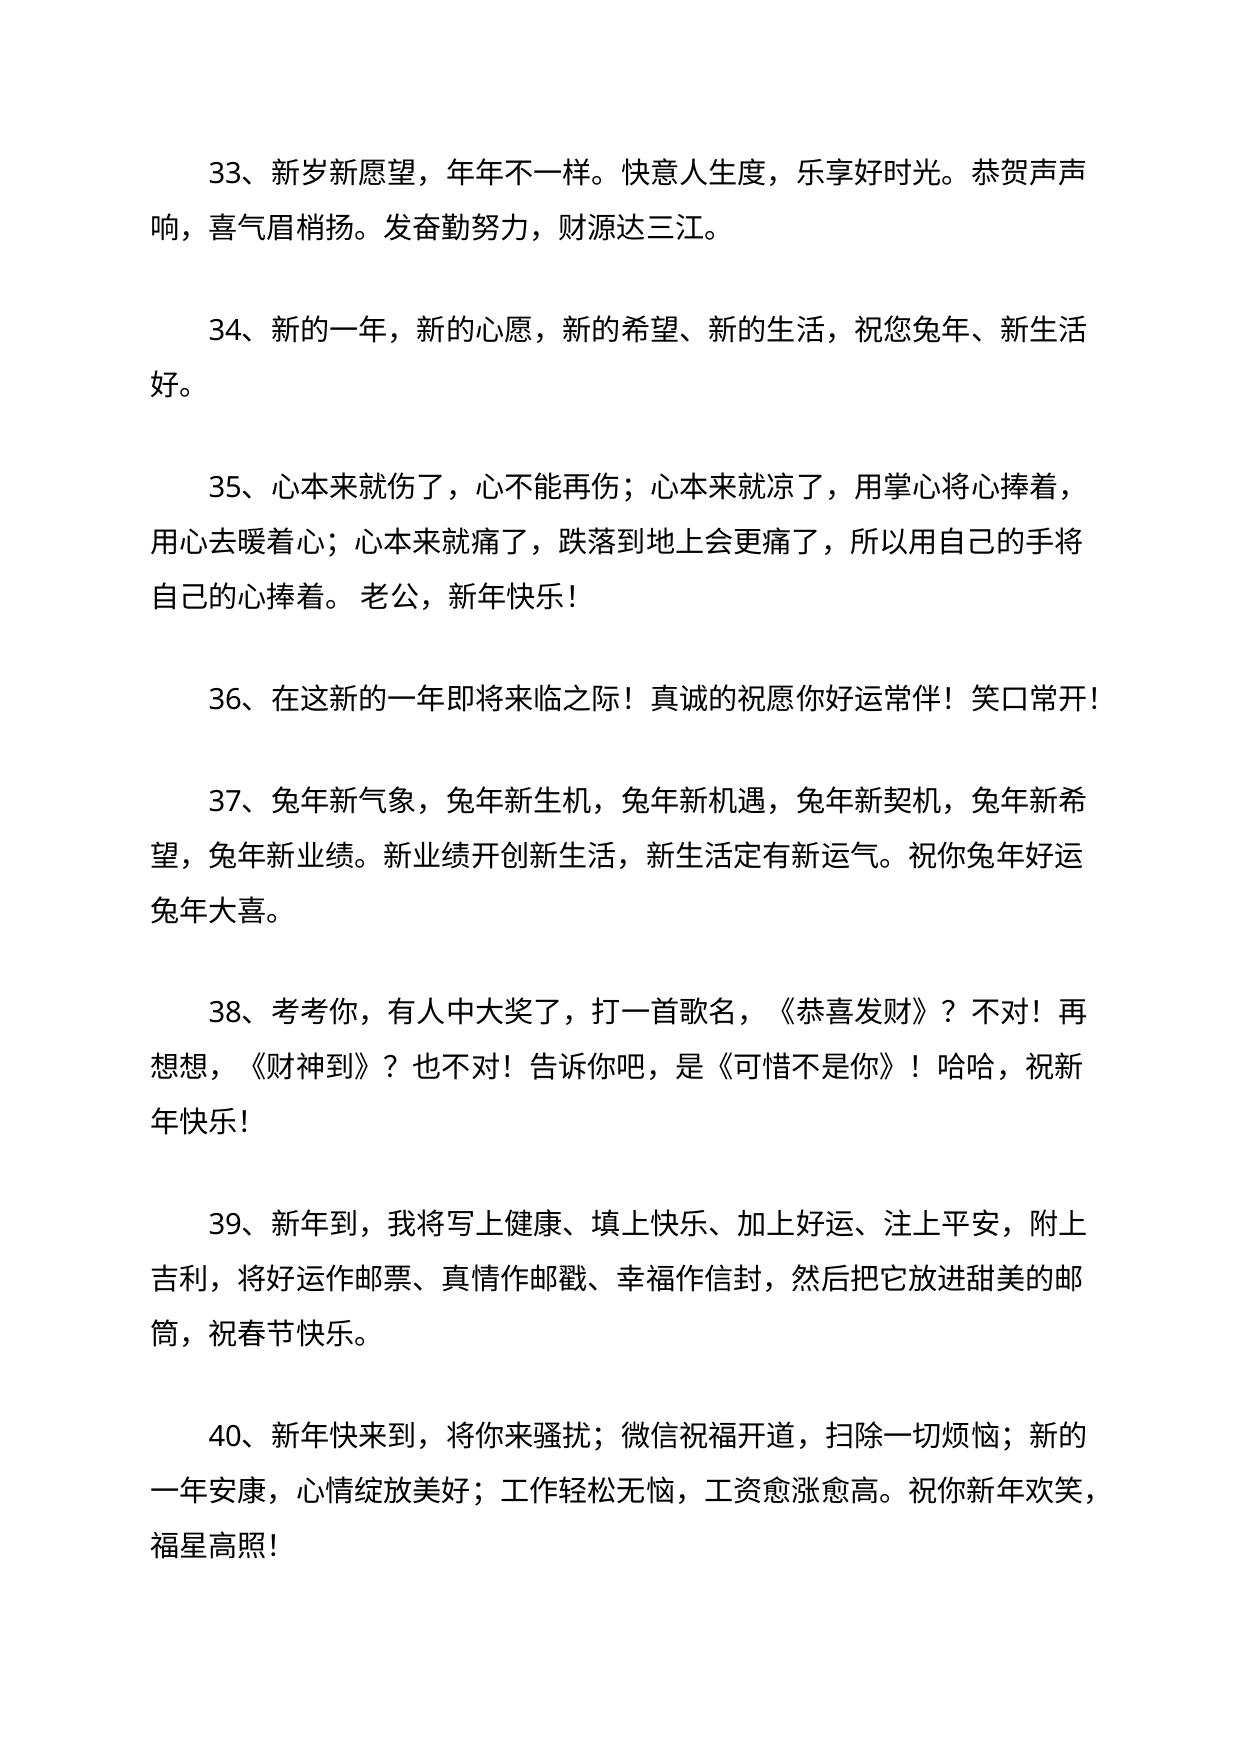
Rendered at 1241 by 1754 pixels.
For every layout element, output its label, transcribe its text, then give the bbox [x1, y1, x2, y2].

text 33、新岁新愿望，年年不一样。快意人生度，乐享好时光。恭贺声声响，喜气眉梢扬。发奋勤努力，财源达三江。 [150, 150, 1090, 247]
text 35、心本来就伤了，心不能再伤；心本来就凉了，用掌心将心捧着，用心去暖着心；心本来就痛了，跌落到地上会更痛了，所以用自己的手将自己的心捧着。 老公，新年快乐！ [150, 463, 1090, 616]
text 38、考考你，有人中大奖了，打一首歌名，《恭喜发财》？不对！再想想，《财神到》？也不对！告诉你吧，是《可惜不是你》！哈哈，祝新年快乐！ [150, 989, 1090, 1141]
text 36、在这新的一年即将来临之际！真诚的祝愿你好运常伴！笑口常开！ [150, 675, 1090, 718]
text 39、新年到，我将写上健康、填上快乐、加上好运、注上平安，附上吉利，将好运作邮票、真情作邮戳、幸福作信封，然后把它放进甜美的邮筒，祝春节快乐。 [150, 1201, 1090, 1353]
text 37、兔年新气象，兔年新生机，兔年新机遇，兔年新契机，兔年新希望，兔年新业绩。新业绩开创新生活，新生活定有新运气。祝你兔年好运兔年大喜。 [150, 777, 1090, 929]
text 40、新年快来到，将你来骚扰；微信祝福开道，扫除一切烦恼；新的一年安康，心情绽放美好；工作轻松无恼，工资愈涨愈高。祝你新年欢笑，福星高照！ [150, 1412, 1090, 1564]
text 34、新的一年，新的心愿，新的希望、新的生活，祝您兔年、新生活好。 [150, 307, 1090, 404]
